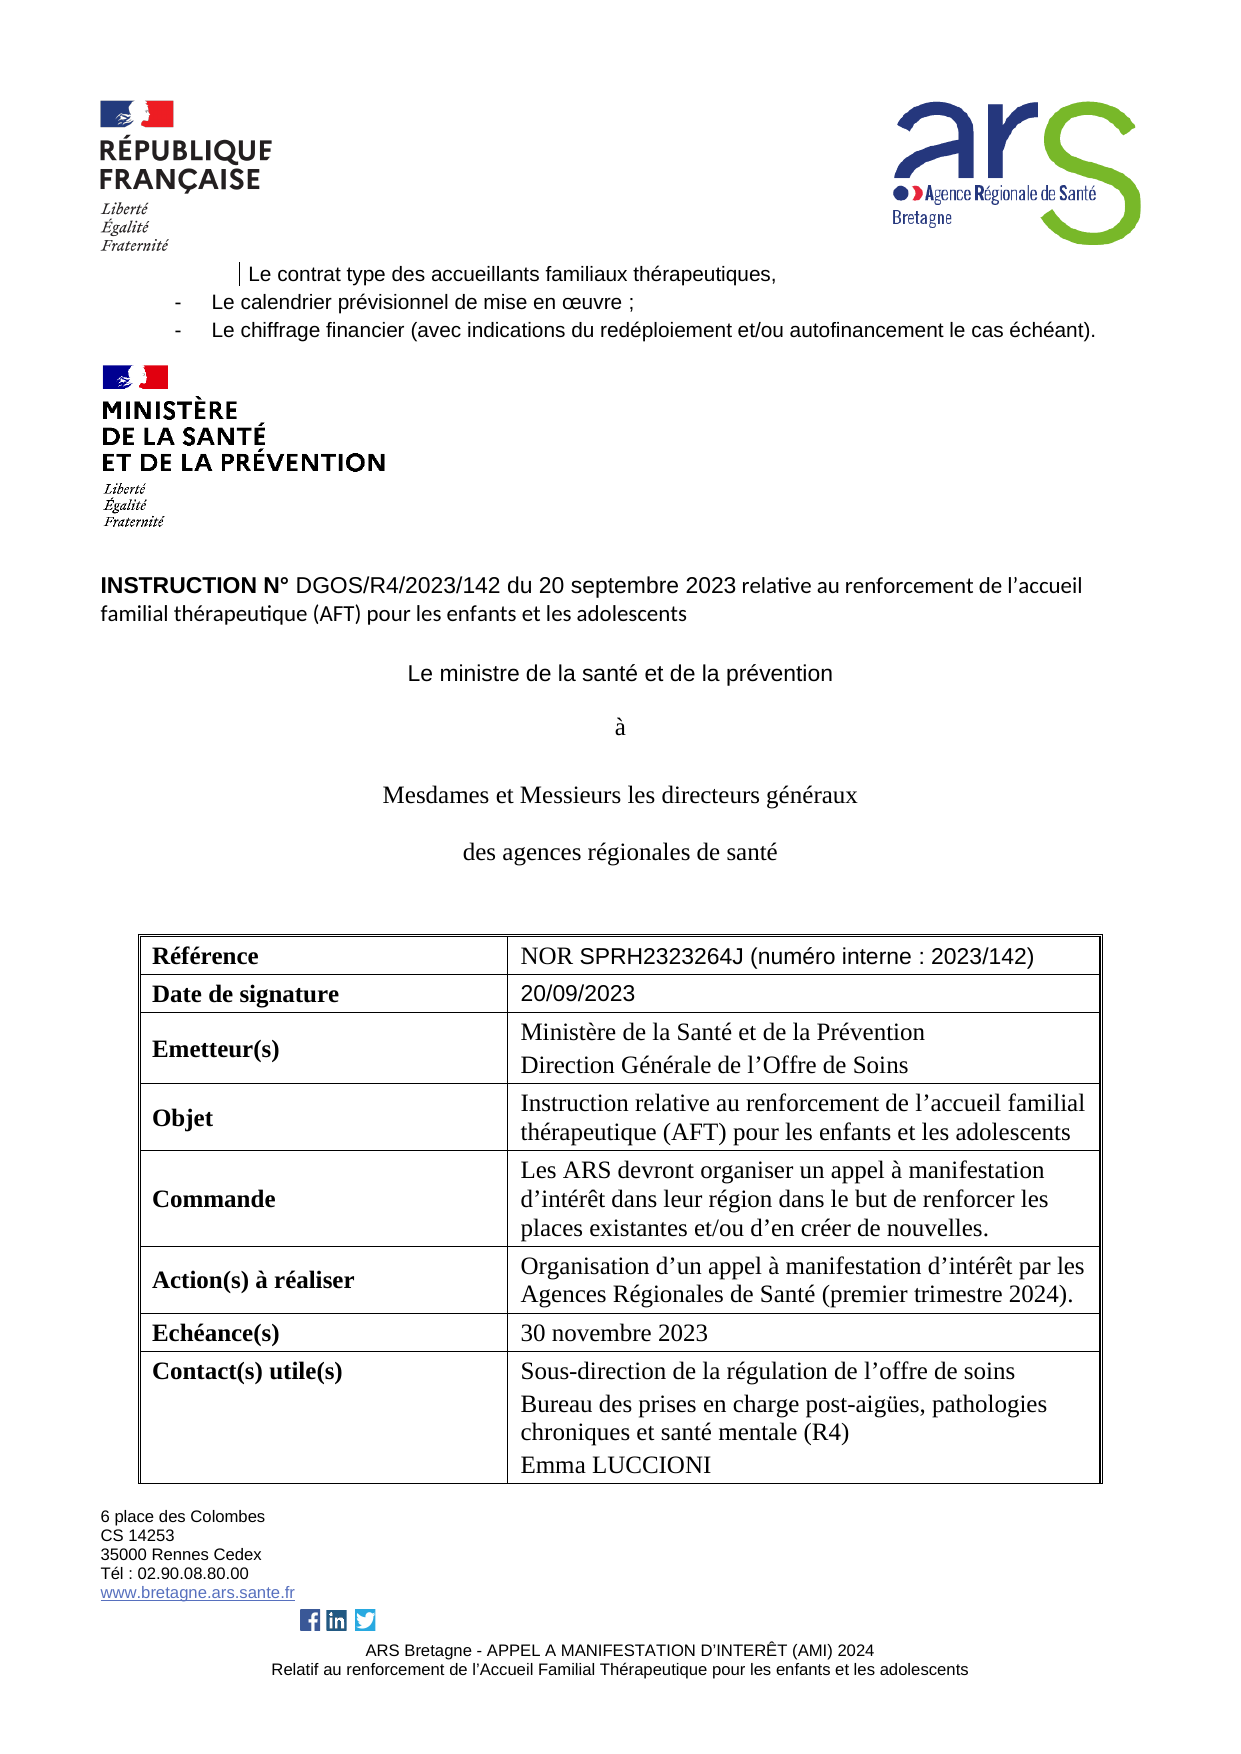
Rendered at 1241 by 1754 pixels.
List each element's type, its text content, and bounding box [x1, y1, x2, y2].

table_cell Action(s) à réaliser [141, 1247, 507, 1312]
table_cell Emetteur(s) [141, 1013, 507, 1083]
text INSTRUCTION N° DGOS/R4/2023/142 du 20 septembre 2023 relative au renforcement de l’accueil familial thérapeutique (AFT) pour les enfants et les adolescents [100, 571, 1140, 627]
list Le calendrier prévisionnel de mise en œuvre ; [174, 290, 1140, 314]
picture [326, 1610, 347, 1631]
picture [892, 101, 1141, 245]
table_cell Objet [141, 1084, 507, 1150]
table_cell Ministère de la Santé et de la Prévention Direction Générale de l’Offre de Soins [508, 1013, 1099, 1083]
table_cell Echéance(s) [141, 1314, 507, 1351]
table_cell Instruction relative au renforcement de l’accueil familial thérapeutique (AFT) pour les enfants et les adolescents [508, 1084, 1099, 1150]
text à [100, 712, 1140, 741]
text Le contrat type des accueillants familiaux thérapeutiques, [240, 262, 1140, 286]
table_header Référence [141, 937, 507, 974]
table_cell Contact(s) utile(s) [141, 1352, 507, 1483]
text Le ministre de la santé et de la prévention [100, 659, 1140, 686]
picture [355, 1609, 376, 1631]
table_cell Les ARS devront organiser un appel à manifestation d’intérêt dans leur région dans le but de renforcer les places existantes et/ou d’en créer de nouvelles. [508, 1151, 1099, 1246]
table_cell 30 novembre 2023 [508, 1314, 1099, 1351]
text Mesdames et Messieurs les directeurs généraux des agences régionales de santé [100, 780, 1140, 866]
table_cell Date de signature [141, 975, 507, 1012]
picture [79, 342, 408, 550]
picture [300, 1609, 321, 1631]
table_cell Commande [141, 1151, 507, 1246]
table_cell Organisation d’un appel à manifestation d’intérêt par les Agences Régionales de Santé (premier trimestre 2024). [508, 1247, 1099, 1312]
table_header NOR SPRH2323264J (numéro interne : 2023/142) [508, 937, 1099, 974]
table_cell 20/09/2023 [508, 975, 1099, 1012]
list Le chiffrage financier (avec indications du redéploiement et/ou autofinancement le cas échéant). [174, 318, 1140, 342]
